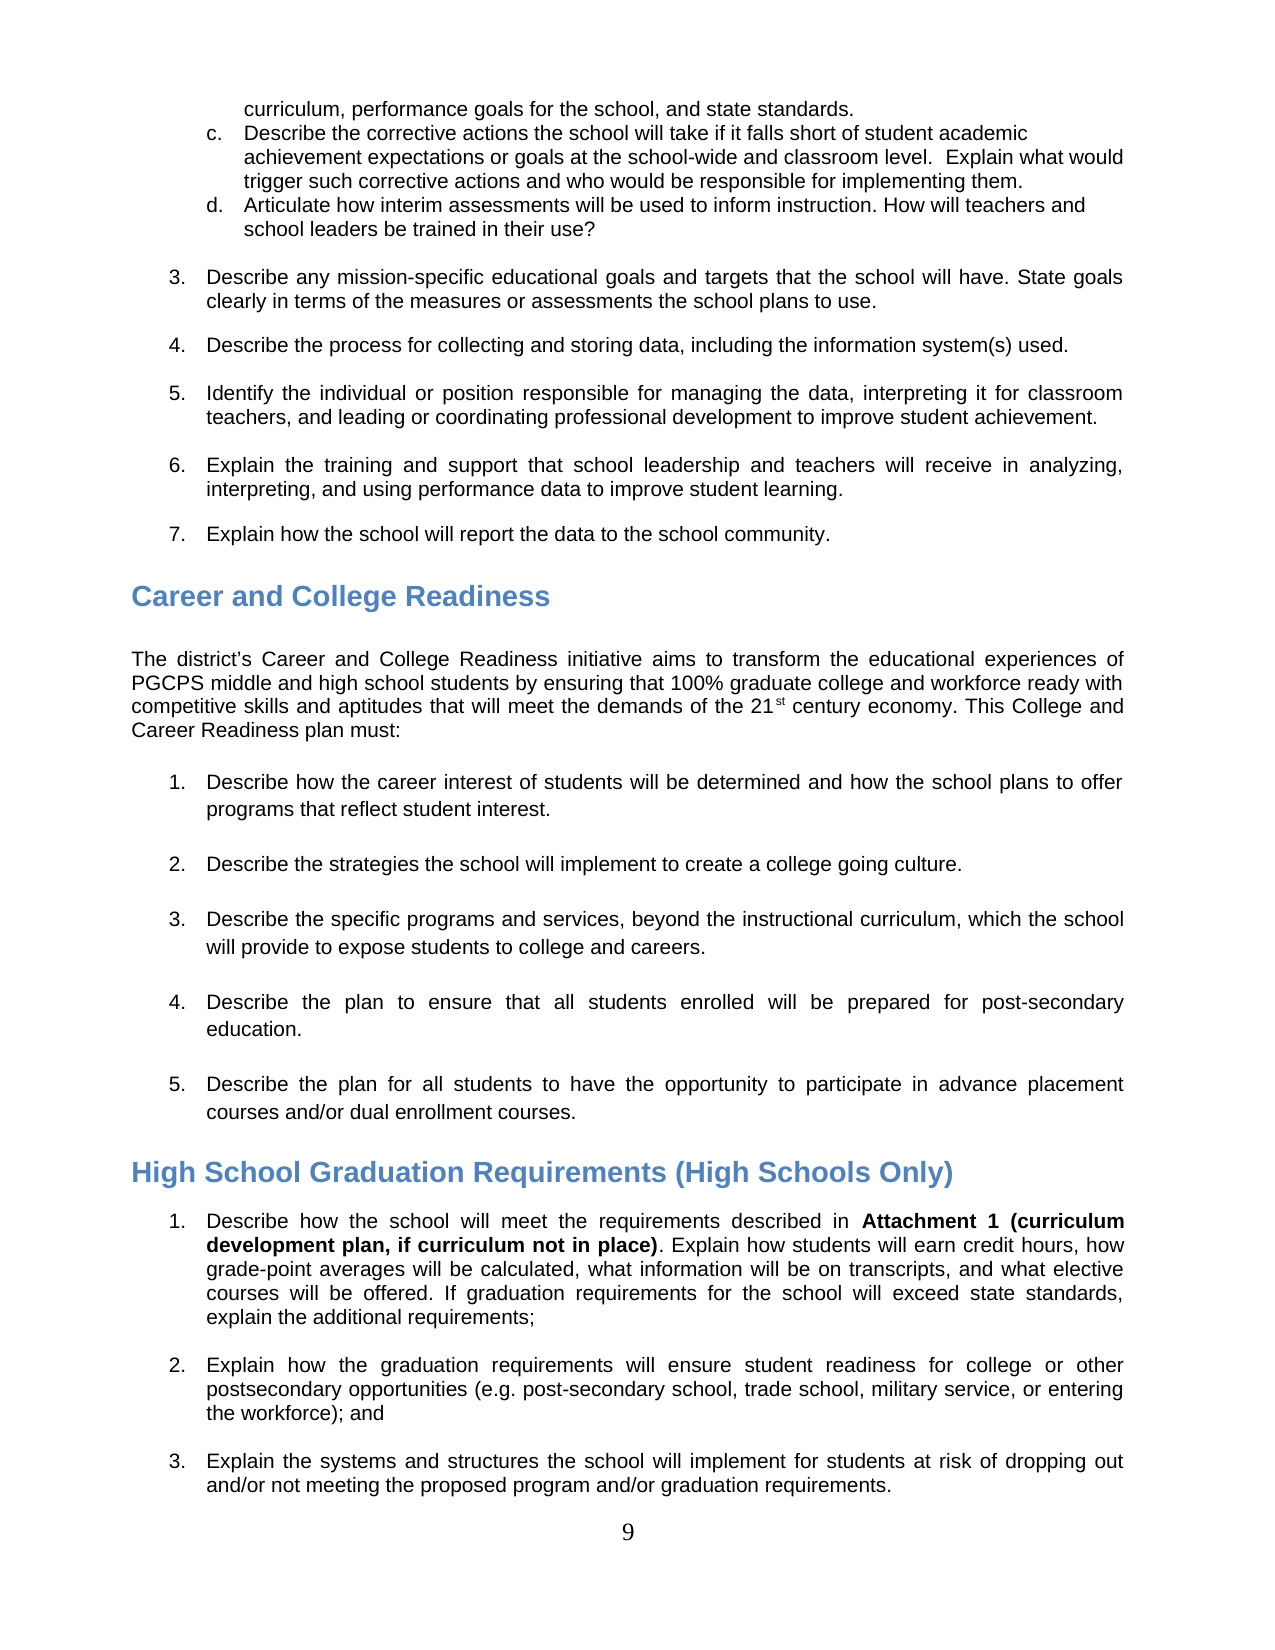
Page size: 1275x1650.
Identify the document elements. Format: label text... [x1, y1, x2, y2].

list Explain the systems and structures the school will implement for students at risk of dropping out and/or not meeting the proposed program and/or graduation requirements. [169, 1449, 1125, 1497]
list Describe the plan to ensure that all students enrolled will be prepared for post-secondary education. [169, 990, 1125, 1041]
list Describe the strategies the school will implement to create a college going culture. [169, 852, 1125, 876]
text High School Graduation Requirements (High Schools Only) [131, 1155, 1125, 1188]
list Describe the process for collecting and storing data, including the information system(s) used. [169, 333, 1125, 357]
list Describe the corrective actions the school will take if it falls short of student academic achievement expectations or goals at the school-wide and classroom level. Explain what would trigger such corrective actions and who would be responsible for implementing them. [206, 121, 1125, 193]
list Explain how the graduation requirements will ensure student readiness for college or other postsecondary opportunities (e.g. post-secondary school, trade school, military service, or entering the workforce); and [169, 1353, 1125, 1425]
list Describe how the career interest of students will be determined and how the school plans to offer programs that reflect student interest. [169, 770, 1125, 821]
list Describe how the school will meet the requirements described in Attachment 1 (curriculum development plan, if curriculum not in place). Explain how students will earn credit hours, how grade-point averages will be calculated, what information will be on transcripts, and what elective courses will be offered. If graduation requirements for the school will exceed state standards, explain the additional requirements; [169, 1209, 1125, 1329]
list Describe any mission-specific educational goals and targets that the school will have. State goals clearly in terms of the measures or assessments the school plans to use. [169, 264, 1125, 312]
list Career and College Readiness [131, 579, 1125, 613]
list Articulate how interim assessments will be used to inform instruction. How will teachers and school leaders be trained in their use? [206, 193, 1125, 241]
list Describe the plan for all students to have the opportunity to participate in advance placement courses and/or dual enrollment courses. [169, 1072, 1125, 1124]
list Identify the individual or position responsible for managing the data, interpreting it for classroom teachers, and leading or coordinating professional development to improve student achievement. [169, 381, 1125, 429]
list Describe the specific programs and services, beyond the instructional curriculum, which the school will provide to expose students to college and careers. [169, 907, 1125, 959]
list Explain the training and support that school leadership and teachers will receive in analyzing, interpreting, and using performance data to improve student learning. [169, 453, 1125, 501]
list Explain how the school will report the data to the school community. [169, 522, 1125, 546]
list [206, 97, 1125, 121]
list The district’s Career and College Readiness initiative aims to transform the educational experiences of PGCPS middle and high school students by ensuring that 100% graduate college and workforce ready with competitive skills and aptitudes that will meet the demands of the 21st century economy. This College and Career Readiness plan must: [131, 646, 1125, 742]
